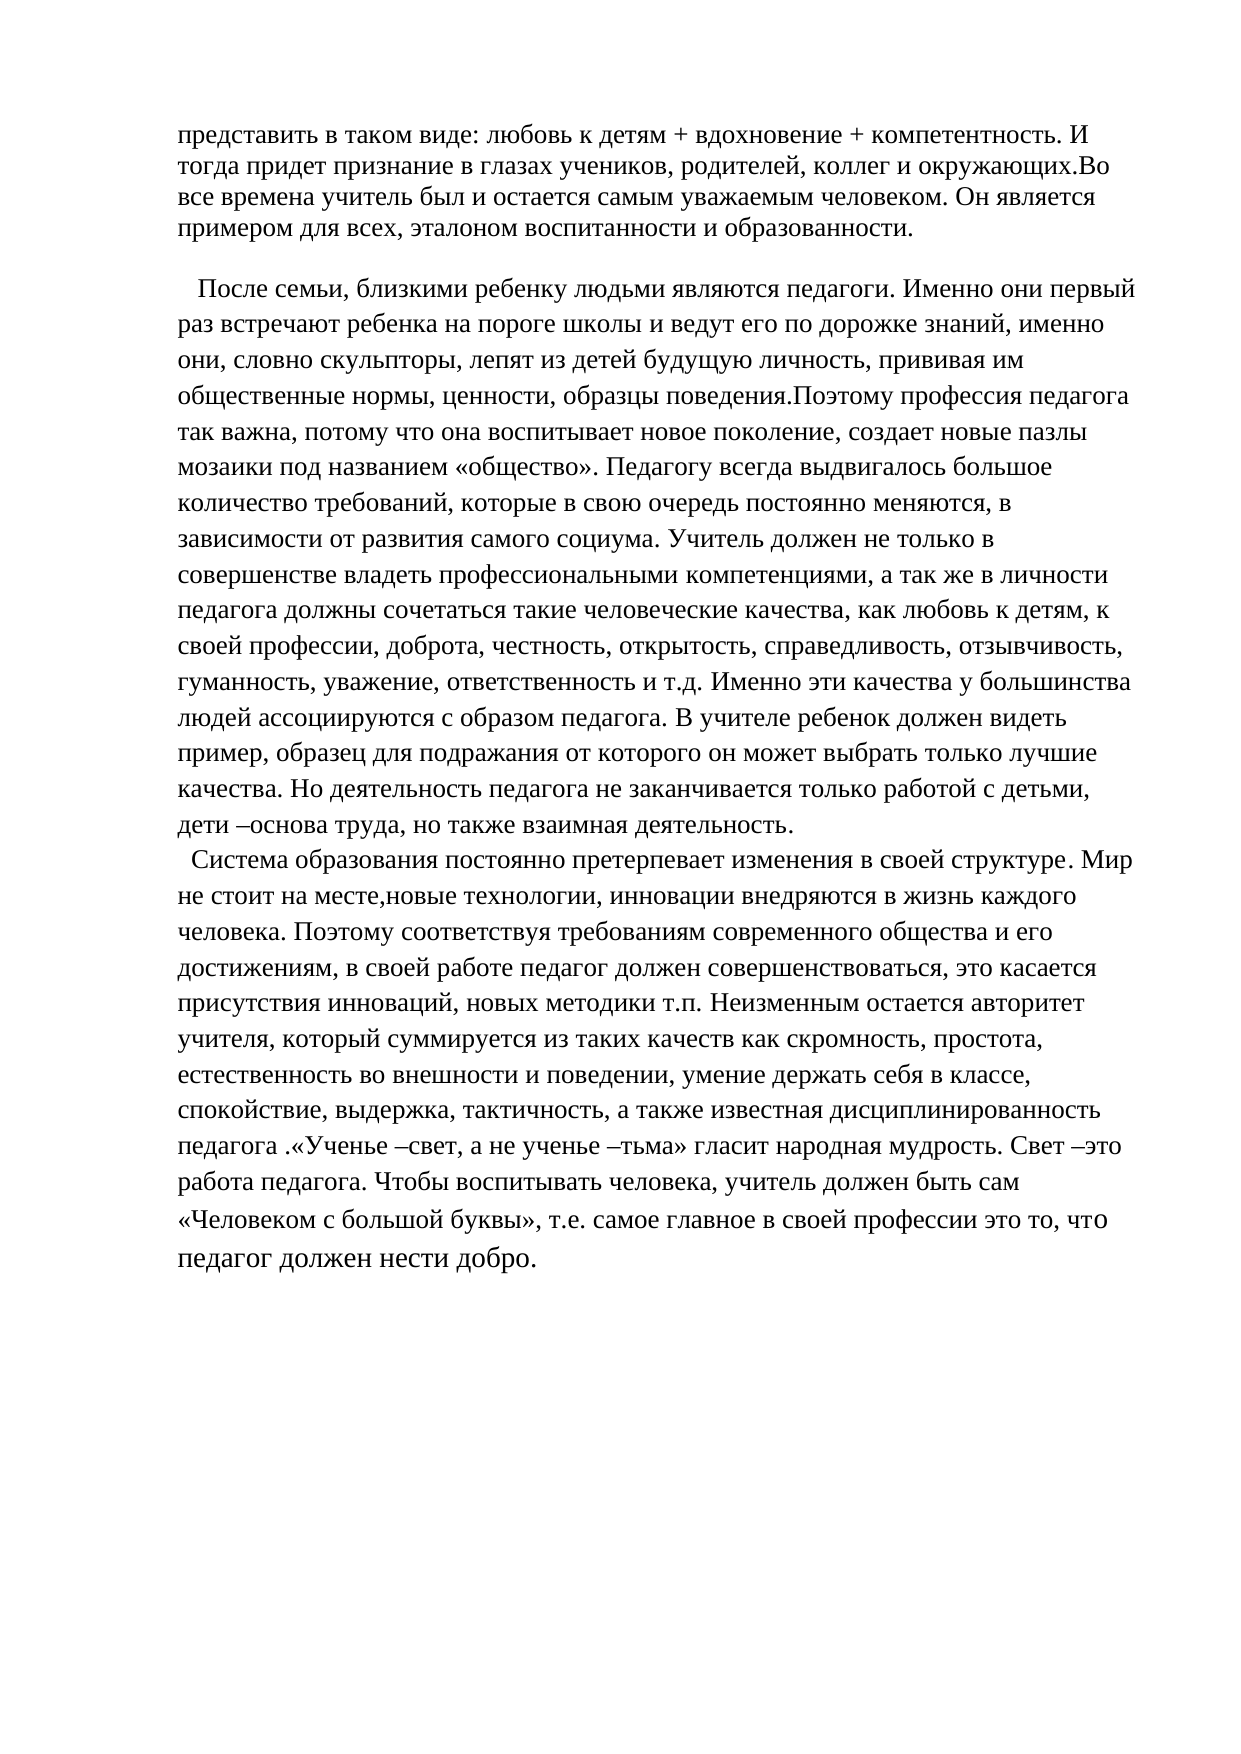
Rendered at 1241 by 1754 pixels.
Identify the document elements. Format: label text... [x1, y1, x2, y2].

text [177, 118, 1152, 243]
text После семьи, близкими ребенку людьми являются педагоги. Именно они первый раз встречают ребенка на пороге школы и ведут его по дорожке знаний, именно они, словно скульпторы, лепят из детей будущую личность, прививая им общественные нормы, ценности, образцы поведения.Поэтому профессия педагога так важна, потому что она воспитывает новое поколение, создает новые пазлы мозаики под названием «общество». Педагогу всегда выдвигалось большое количество требований, которые в свою очередь постоянно меняются, в зависимости от развития самого социума. Учитель должен не только в совершенстве владеть профессиональными компетенциями, а так же в личности педагога должны сочетаться такие человеческие качества, как любовь к детям, к своей профессии, доброта, честность, открытость, справедливость, отзывчивость, гуманность, уважение, ответственность и т.д. Именно эти качества у большинства людей ассоциируются с образом педагога. В учителе ребенок должен видеть пример, образец для подражания от которого он может выбрать только лучшие качества. Но деятельность педагога не заканчивается только работой с детьми, дети –основа труда, но также взаимная деятельность. Система образования постоянно претерпевает изменения в своей структуре. Мир не стоит на месте,новые технологии, инновации внедряются в жизнь каждого человека. Поэтому соответствуя требованиям современного общества и его достижениям, в своей работе педагог должен совершенствоваться, это касается присутствия инноваций, новых методики т.п. Неизменным остается авторитет учителя, который суммируется из таких качеств как скромность, простота, естественность во внешности и поведении, умение держать себя в классе, спокойствие, выдержка, тактичность, а также известная дисциплинированность педагога .«Ученье –свет, а не ученье –тьма» гласит народная мудрость. Свет –это работа педагога. Чтобы воспитывать человека, учитель должен быть сам «Человеком с большой буквы», т.е. самое главное в своей профессии это то, что педагог должен нести добро. [177, 272, 1152, 1273]
